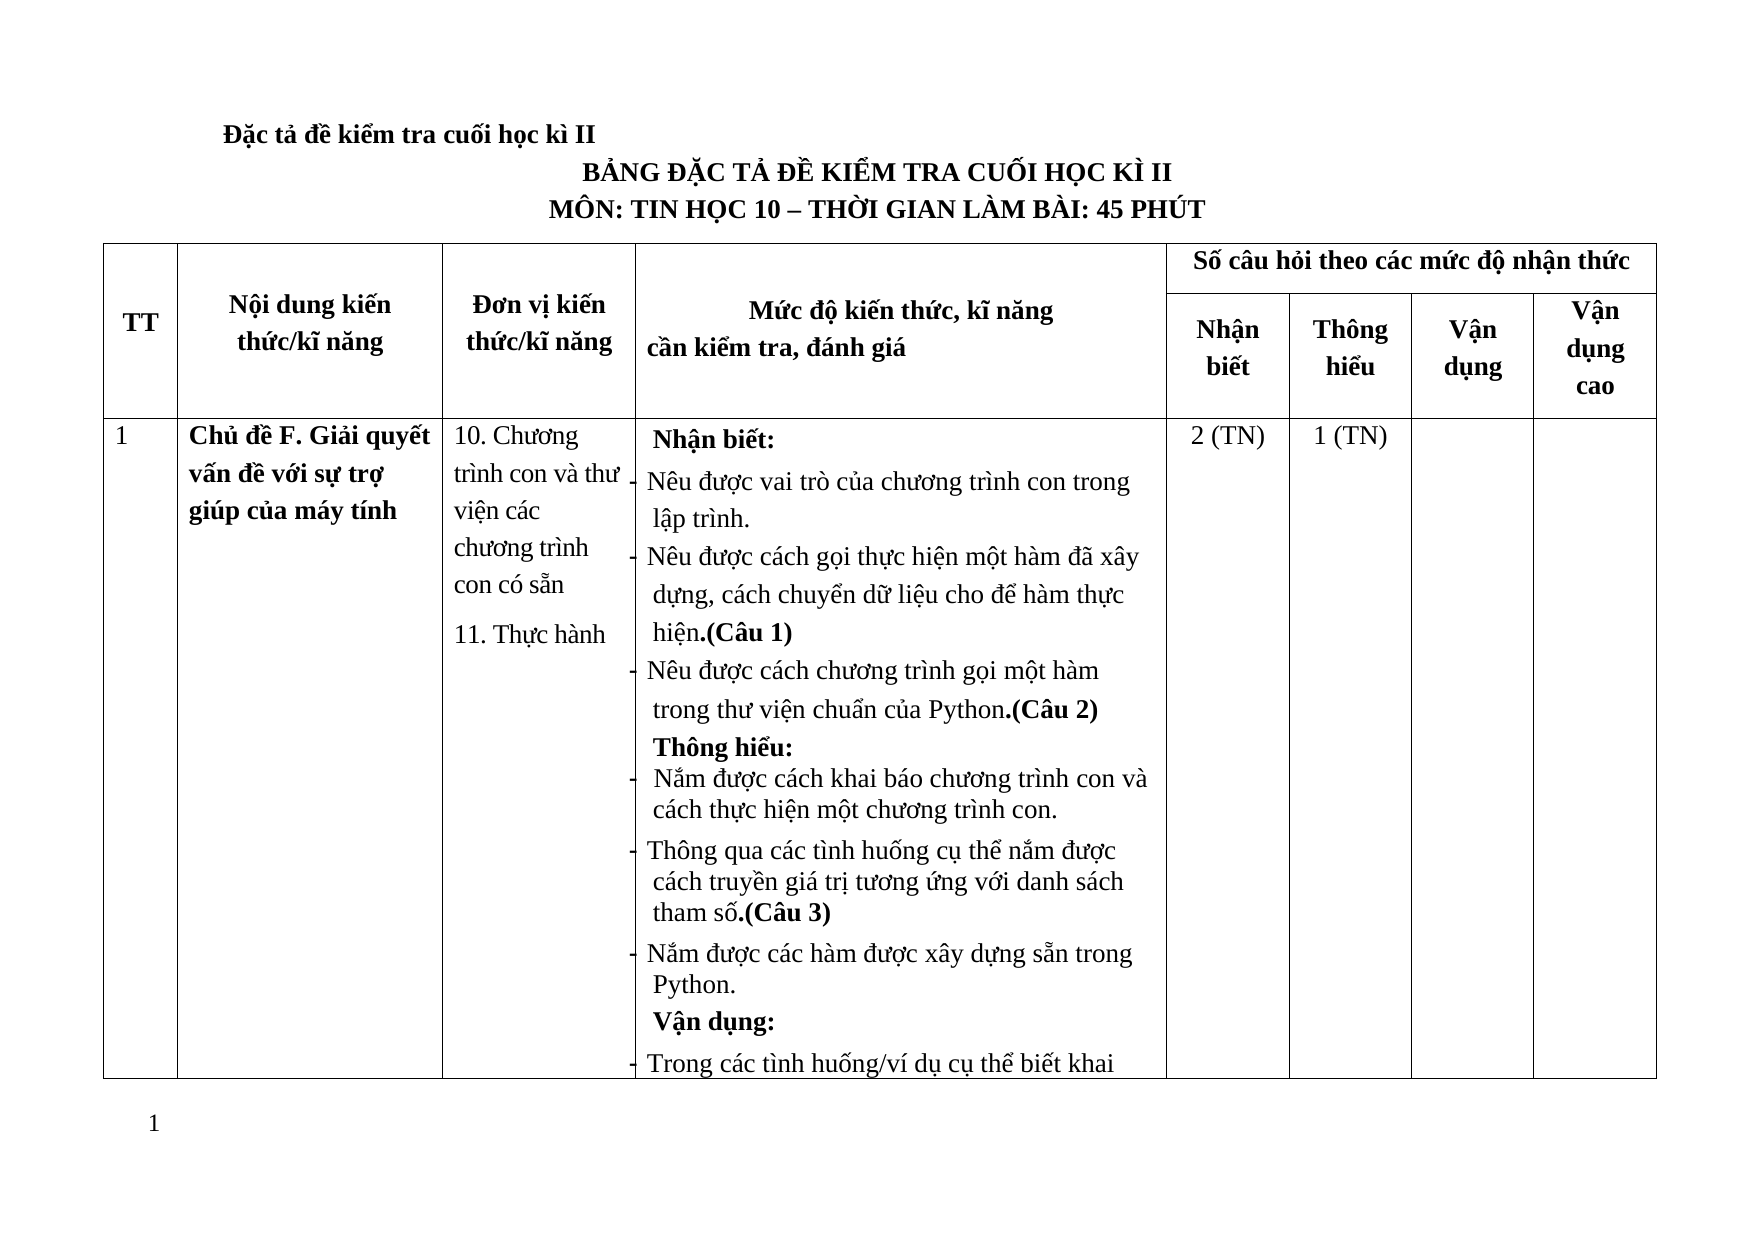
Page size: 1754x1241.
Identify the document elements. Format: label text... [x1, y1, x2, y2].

table_cell Thông hiểu [1290, 294, 1411, 418]
text BẢNG ĐẶC TẢ ĐỀ KIỂM TRA CUỐI HỌC KÌ II [148, 156, 1607, 187]
table_header Số câu hỏi theo các mức độ nhận thức [1167, 244, 1656, 293]
table_header Nội dung kiến thức/kĩ năng [178, 244, 442, 418]
table_cell 1 [104, 419, 177, 1078]
table_cell 2 (TN) [1167, 419, 1289, 1078]
table_cell Nhận biết [1167, 294, 1289, 418]
table_header Mức độ kiến thức, kĩ năng cần kiểm tra, đánh giá [636, 244, 1166, 418]
text Đặc tả đề kiểm tra cuối học kì II [223, 118, 1607, 150]
table_cell Vận dụng [1412, 294, 1533, 418]
table_cell [1412, 419, 1533, 1078]
table_cell [1534, 419, 1656, 1078]
table_header Đơn vị kiến thức/kĩ năng [443, 244, 635, 418]
table_cell 1 (TN) [1290, 419, 1411, 1078]
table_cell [636, 419, 1166, 1078]
table_header TT [104, 244, 177, 418]
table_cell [443, 419, 635, 1078]
table_cell Vận dụng cao [1534, 294, 1656, 418]
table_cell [178, 419, 442, 1078]
text MÔN: TIN HỌC 10 – THỜI GIAN LÀM BÀI: 45 PHÚT [148, 193, 1607, 224]
